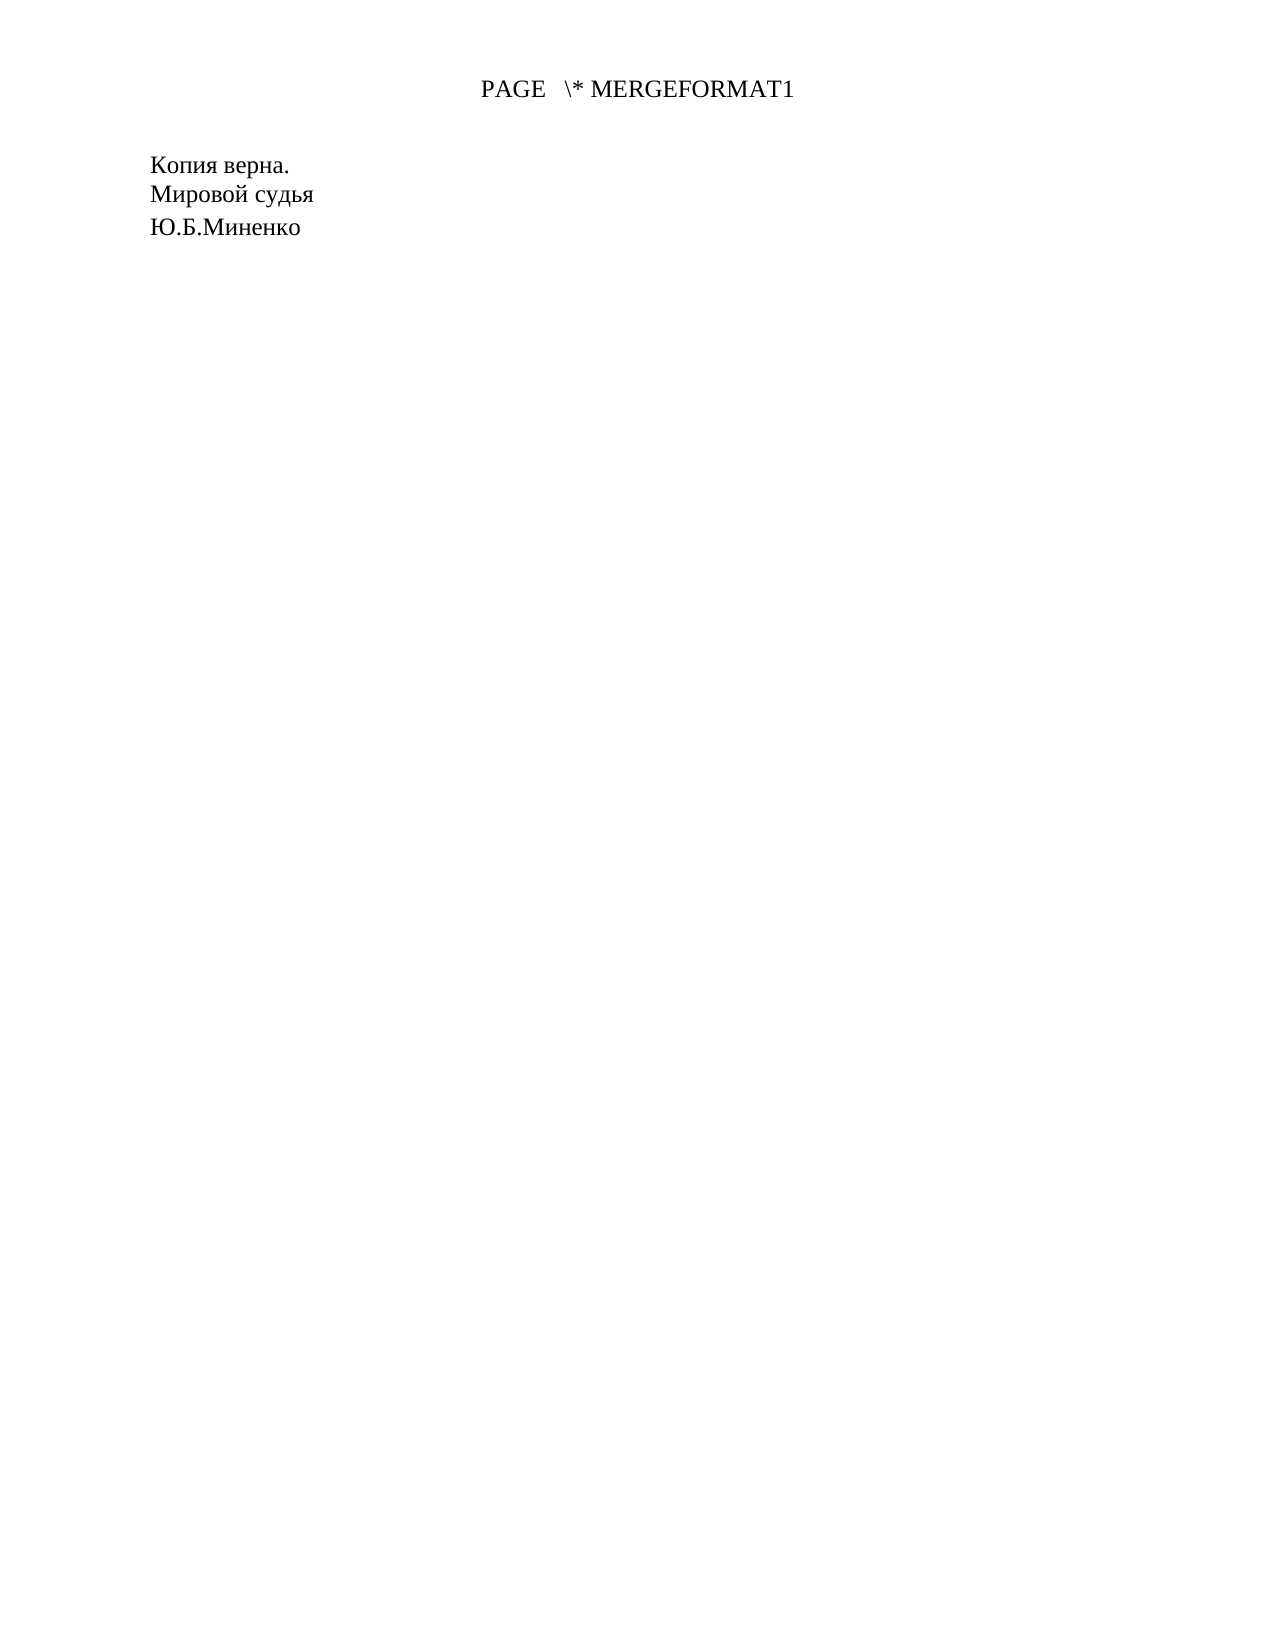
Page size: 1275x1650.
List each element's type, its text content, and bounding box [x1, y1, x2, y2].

text Мировой судья Ю.Б.Миненко [150, 179, 1125, 241]
text Копия верна. [150, 150, 1125, 179]
